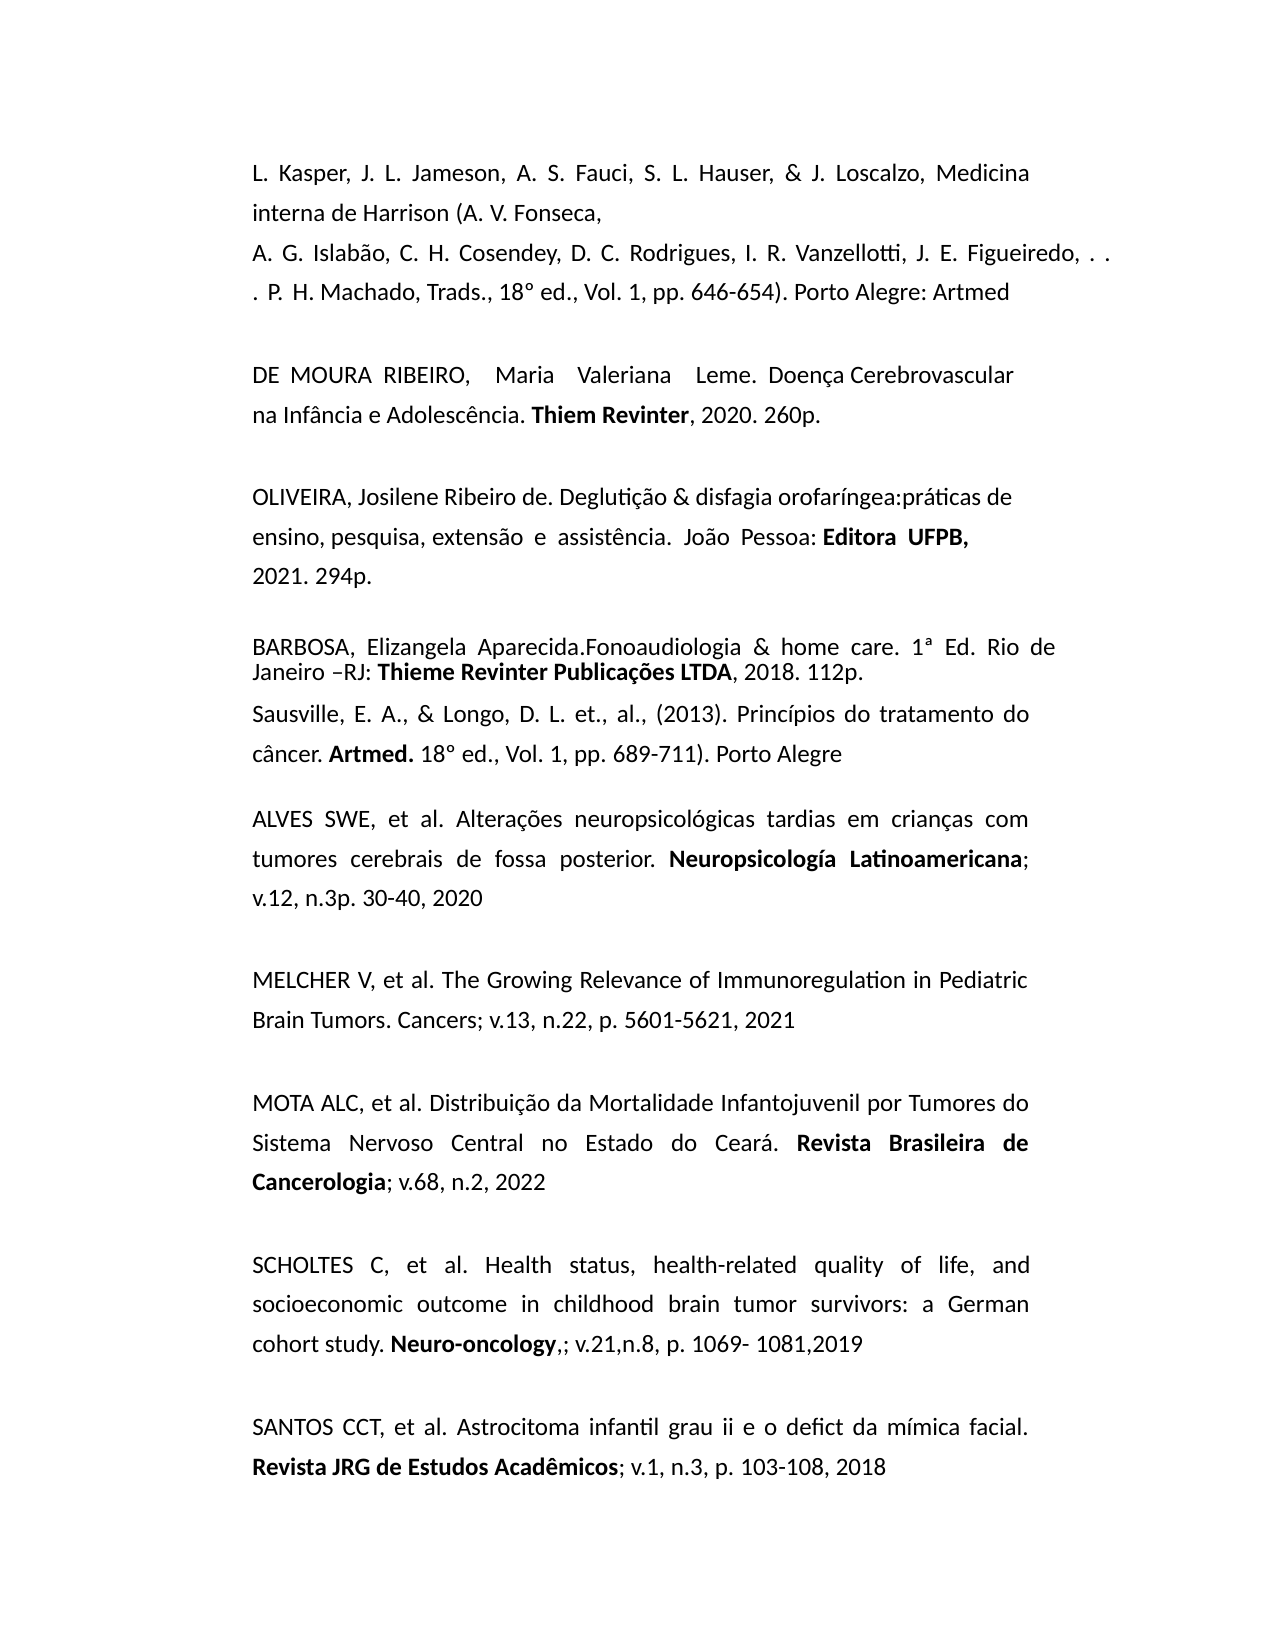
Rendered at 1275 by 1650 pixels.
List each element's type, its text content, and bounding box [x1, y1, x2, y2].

text SCHOLTES C, et al. Health status, health-related quality of life, and socioeconomic outcome in childhood brain tumor survivors: a German cohort study. Neuro-oncology,; v.21,n.8, p. 1069- 1081,2019 [252, 1242, 1030, 1360]
text ALVES SWE, et al. Alterações neuropsicológicas tardias em crianças com tumores cerebrais de fossa posterior. Neuropsicología Latinoamericana; v.12, n.3p. 30-40, 2020 [252, 796, 1029, 915]
text OLIVEIRA, Josilene Ribeiro de. Deglutição & disfagia orofaríngea:práticas de ensino, pesquisa, extensão e assistência. João Pessoa: Editora UFPB, 2021. 294p. [252, 474, 1031, 593]
text A. G. Islabão, C. H. Cosendey, D. C. Rodrigues, I. R. Vanzellotti, J. E. Figueiredo, . . . P. H. Machado, Trads., 18º ed., Vol. 1, pp. 646-654). Porto Alegre: Artmed [252, 229, 1115, 309]
text MOTA ALC, et al. Distribuição da Mortalidade Infantojuvenil por Tumores do Sistema Nervoso Central no Estado do Ceará. Revista Brasileira de Cancerologia; v.68, n.2, 2022 [252, 1080, 1029, 1199]
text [252, 150, 1030, 229]
text SANTOS CCT, et al. Astrocitoma infantil grau ii e o defict da mímica facial. Revista JRG de Estudos Acadêmicos; v.1, n.3, p. 103-108, 2018 [252, 1403, 1030, 1483]
text Sausville, E. A., & Longo, D. L. et., al., (2013). Princípios do tratamento do câncer. Artmed. 18º ed., Vol. 1, pp. 689-711). Porto Alegre [252, 691, 1030, 770]
text DE MOURA RIBEIRO, Maria Valeriana Leme. Doença Cerebrovascular na Infância e Adolescência. Thiem Revinter, 2020. 260p. [252, 352, 1029, 431]
text MELCHER V, et al. The Growing Relevance of Immunoregulation in Pediatric Brain Tumors. Cancers; v.13, n.22, p. 5601-5621, 2021 [252, 957, 1029, 1037]
text BARBOSA, Elizangela Aparecida.Fonoaudiologia & home care. 1ª Ed. Rio de Janeiro –RJ: Thieme Revinter Publicações LTDA, 2018. 112p. [252, 636, 1125, 686]
